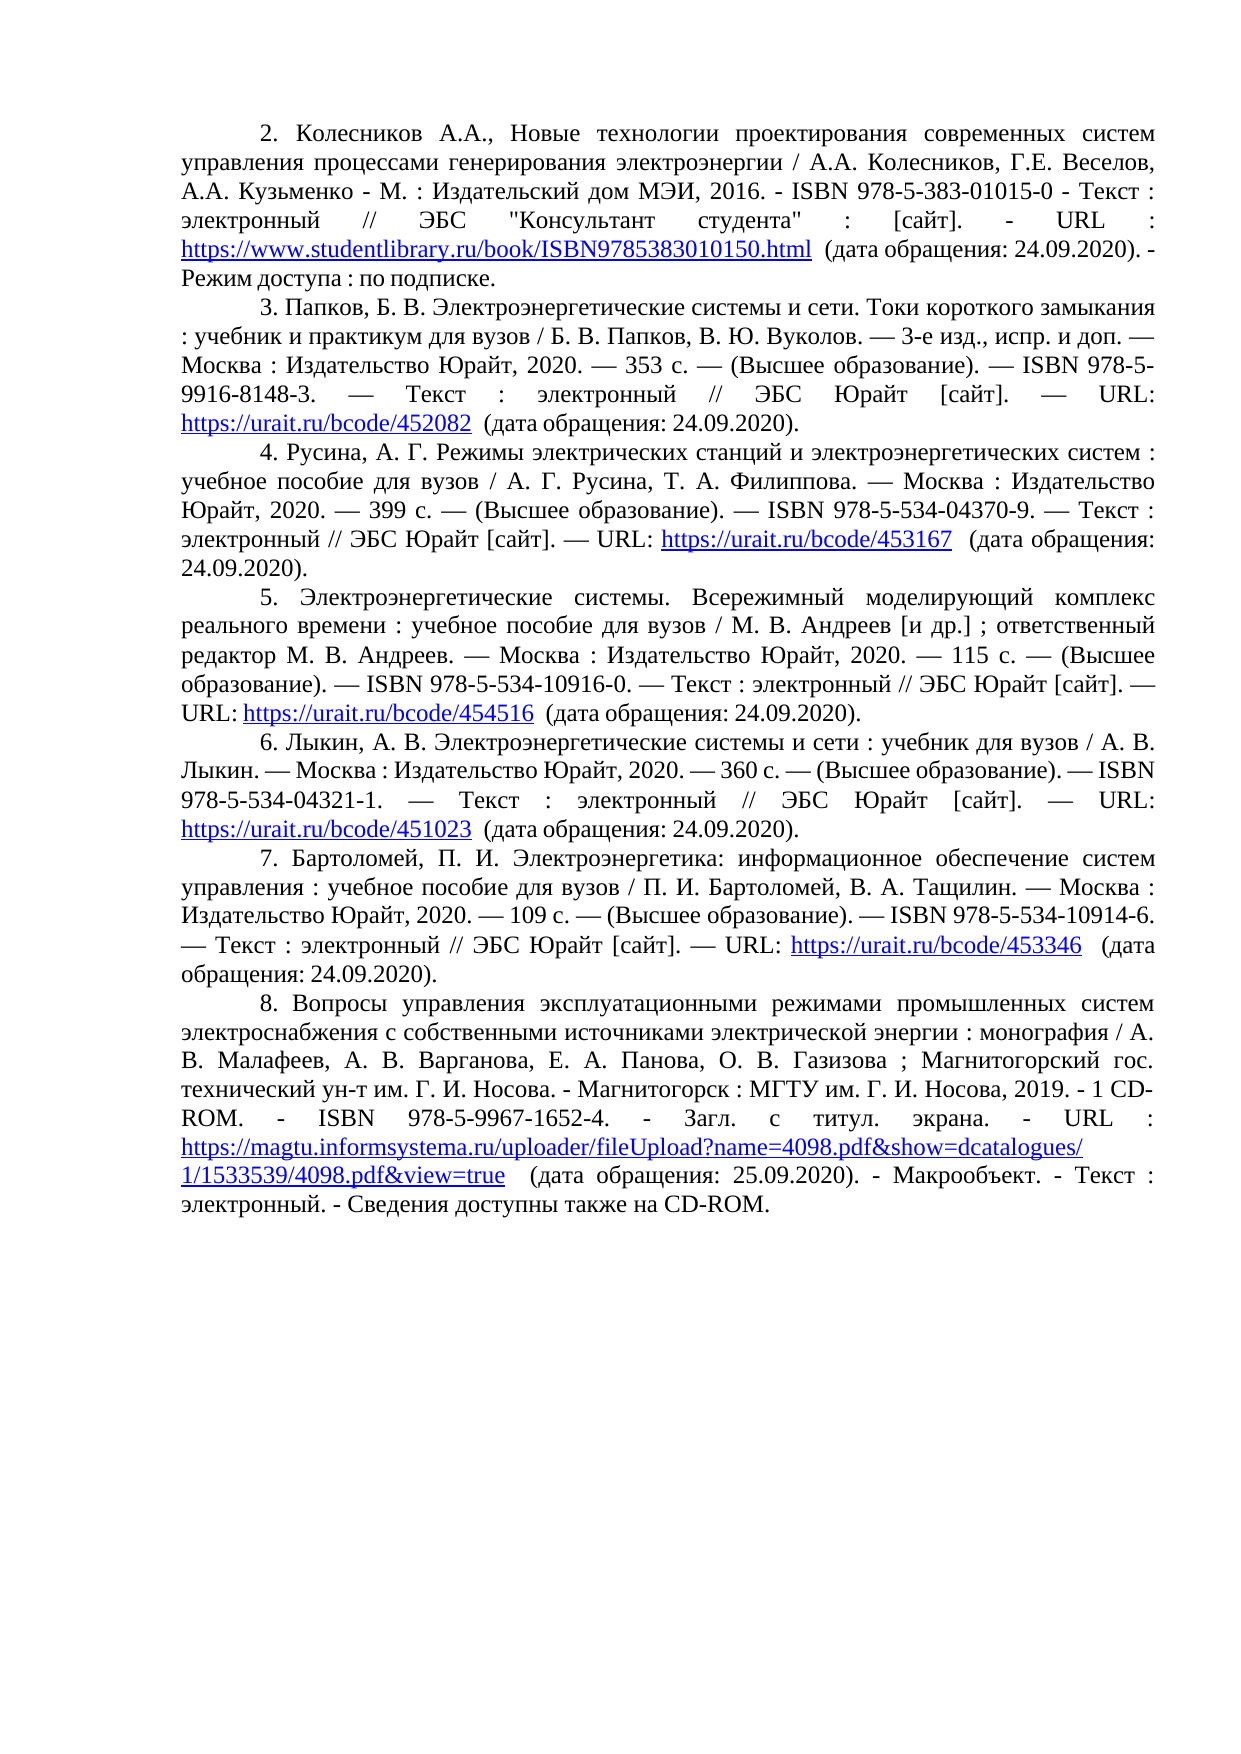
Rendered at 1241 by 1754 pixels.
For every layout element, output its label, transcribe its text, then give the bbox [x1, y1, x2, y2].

table_header 2. Колесников А.А., Новые технологии проектирования современных систем управления процессами генерирования электроэнергии / А.А. Колесников, Г.Е. Веселов, А.А. Кузьменко - М. : Издательский дом МЭИ, 2016. - ISBN 978-5-383-01015-0 - Текст : электронный // ЭБС "Консультант студента" : [сайт]. - URL : https://www.studentlibrary.ru/book/ISBN9785383010150.html (дата обращения: 24.09.2020). - Режим доступа : по подписке. 3. Папков, Б. В. Электроэнергетические системы и сети. Токи короткого замыкания : учебник и практикум для вузов / Б. В. Папков, В. Ю. Вуколов. — 3-е изд., испр. и доп. — Москва : Издательство Юрайт, 2020. — 353 с. — (Высшее образование). — ISBN 978-5-9916-8148-3. — Текст : электронный // ЭБС Юрайт [сайт]. — URL: https://urait.ru/bcode/452082 (дата обращения: 24.09.2020). 4. Русина, А. Г. Режимы электрических станций и электроэнергетических систем : учебное пособие для вузов / А. Г. Русина, Т. А. Филиппова. — Москва : Издательство Юрайт, 2020. — 399 с. — (Высшее образование). — ISBN 978-5-534-04370-9. — Текст : электронный // ЭБС Юрайт [сайт]. — URL: https://urait.ru/bcode/453167 (дата обращения: 24.09.2020). 5. Электроэнергетические системы. Всережимный моделирующий комплекс реального времени : учебное пособие для вузов / М. В. Андреев [и др.] ; ответственный редактор М. В. Андреев. — Москва : Издательство Юрайт, 2020. — 115 с. — (Высшее образование). — ISBN 978-5-534-10916-0. — Текст : электронный // ЭБС Юрайт [сайт]. — URL: https://urait.ru/bcode/454516 (дата обращения: 24.09.2020). 6. Лыкин, А. В. Электроэнергетические системы и сети : учебник для вузов / А. В. Лыкин. — Москва : Издательство Юрайт, 2020. — 360 с. — (Высшее образование). — ISBN 978-5-534-04321-1. — Текст : электронный // ЭБС Юрайт [сайт]. — URL: https://urait.ru/bcode/451023 (дата обращения: 24.09.2020). 7. Бартоломей, П. И. Электроэнергетика: информационное обеспечение систем управления : учебное пособие для вузов / П. И. Бартоломей, В. А. Тащилин. — Москва : Издательство Юрайт, 2020. — 109 с. — (Высшее образование). — ISBN 978-5-534-10914-6. — Текст : электронный // ЭБС Юрайт [сайт]. — URL: https://urait.ru/bcode/453346 (дата обращения: 24.09.2020). 8. Вопросы управления эксплуатационными режимами промышленных систем электроснабжения с собственными источниками электрической энергии : монография / А. В. Малафеев, А. В. Варганова, Е. А. Панова, О. В. Газизова ; Магнитогорский гос. технический ун-т им. Г. И. Носова. - Магнитогорск : МГТУ им. Г. И. Носова, 2019. - 1 CD-ROM. - ISBN 978-5-9967-1652-4. - Загл. с титул. экрана. - URL : https://magtu.informsystema.ru/uploader/fileUpload?name=4098.pdf&show=dcatalogues/1/1533539/4098.pdf&view=true (дата обращения: 25.09.2020). - Макрообъект. - Текст : электронный. - Сведения доступны также на CD-ROM. [177, 118, 1159, 1634]
